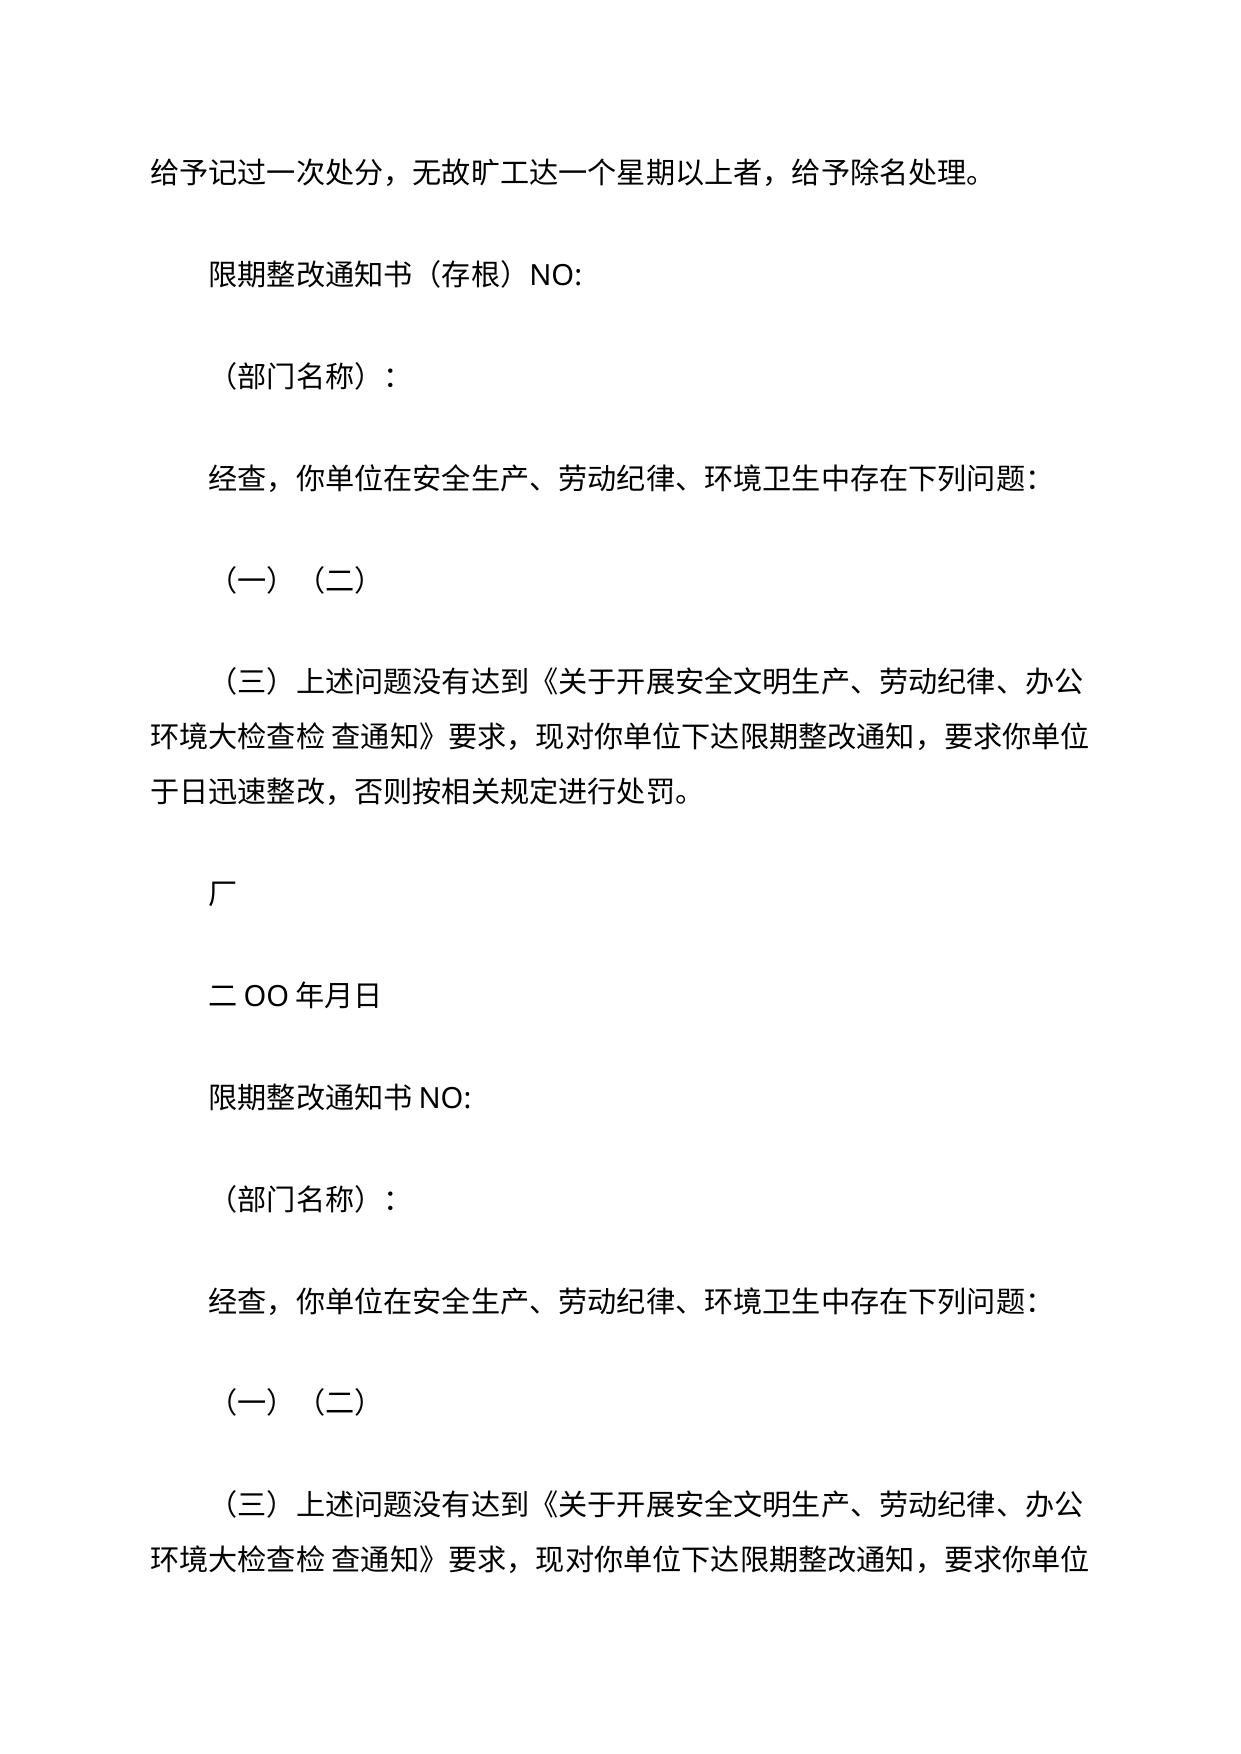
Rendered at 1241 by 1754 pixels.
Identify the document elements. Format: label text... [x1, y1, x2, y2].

text 厂 [150, 871, 1090, 913]
text （一）（二） [150, 557, 1090, 599]
text （部门名称）： [150, 1176, 1090, 1219]
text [150, 1482, 1090, 1579]
text （三）上述问题没有达到《关于开展安全文明生产、劳动纪律、办公环境大检查检 查通知》要求，现对你单位下达限期整改通知，要求你单位于日迅速整改，否则按相关规定进行处罚。 [150, 659, 1090, 811]
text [150, 150, 1090, 192]
text 经查，你单位在安全生产、劳动纪律、环境卫生中存在下列问题： [150, 1278, 1090, 1320]
text （部门名称）： [150, 354, 1090, 396]
text 限期整改通知书NO: [150, 1074, 1090, 1117]
text （一）（二） [150, 1380, 1090, 1422]
text 二OO年月日 [150, 972, 1090, 1015]
text 限期整改通知书（存根）NO: [150, 252, 1090, 294]
text 经查，你单位在安全生产、劳动纪律、环境卫生中存在下列问题： [150, 456, 1090, 498]
